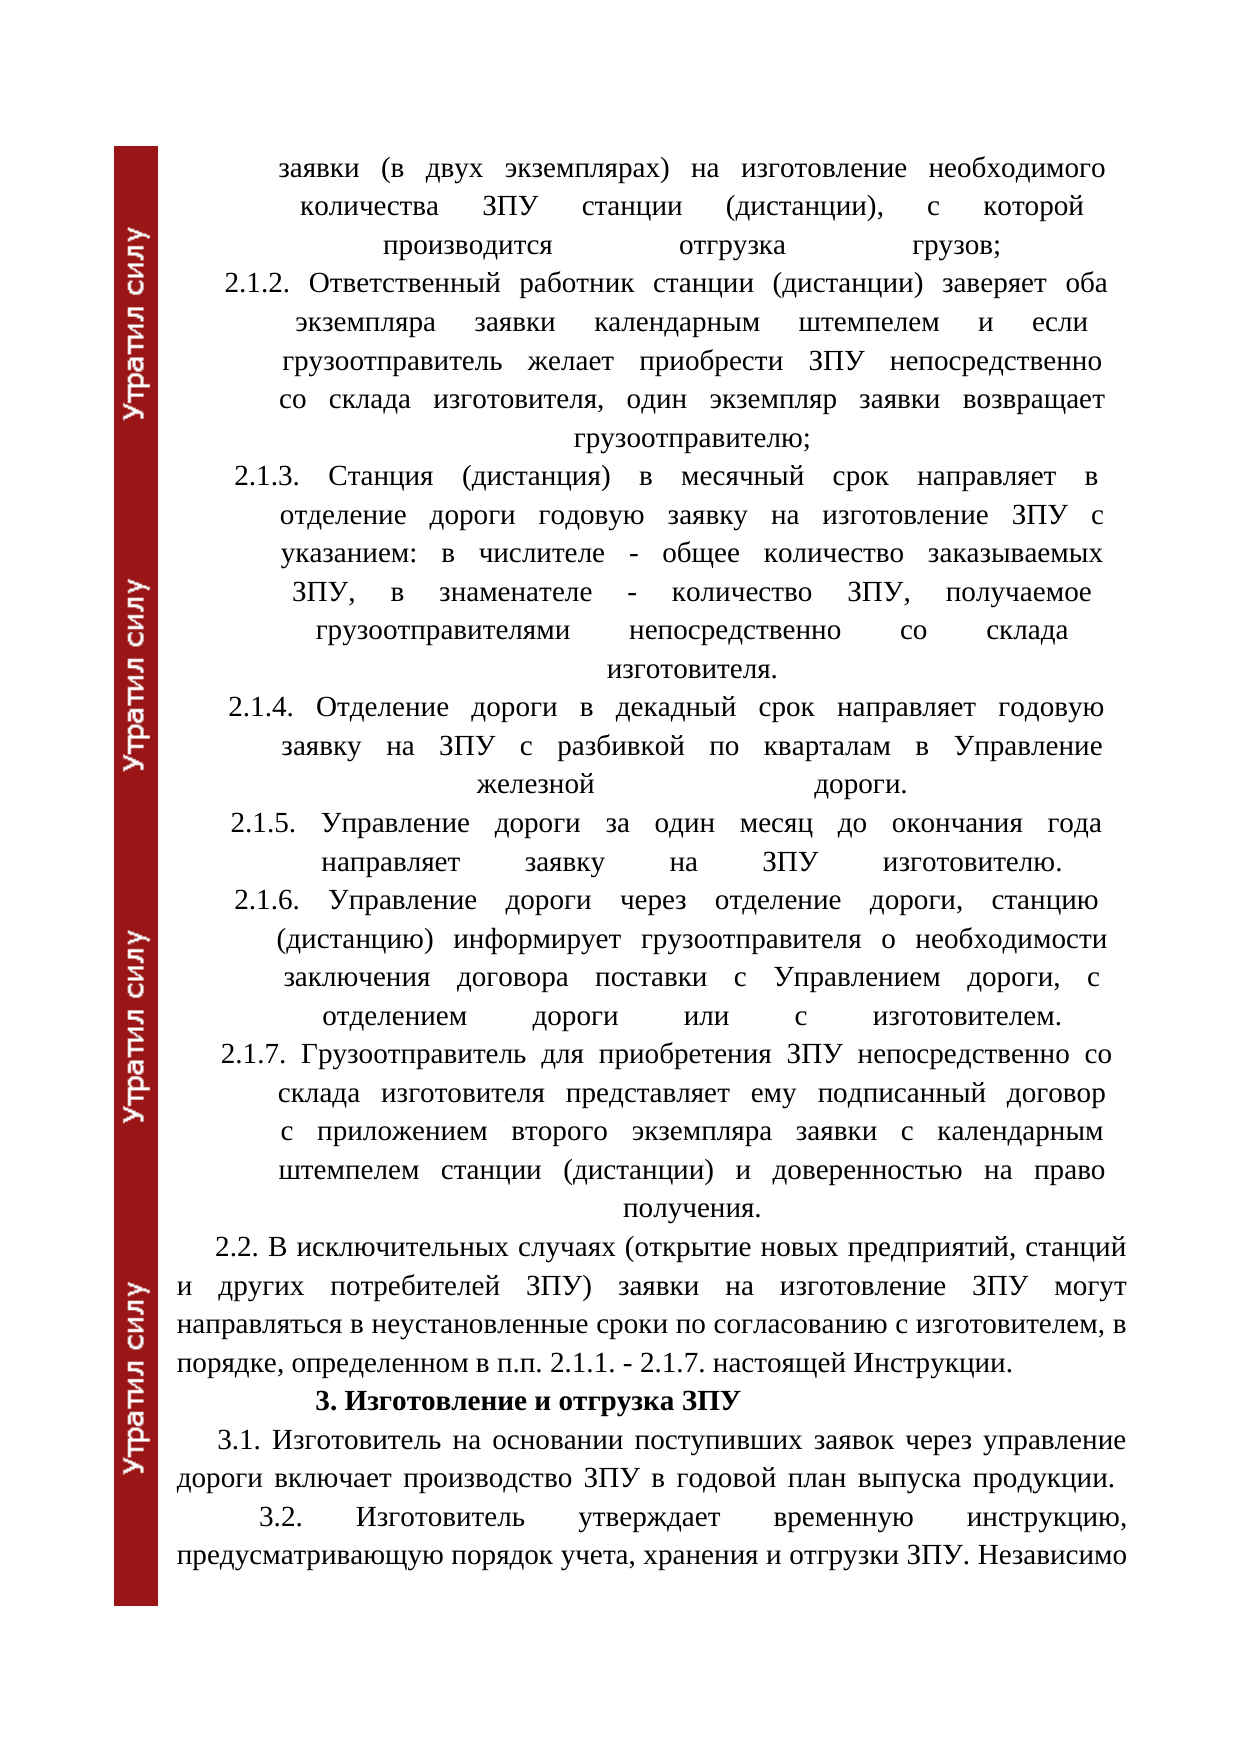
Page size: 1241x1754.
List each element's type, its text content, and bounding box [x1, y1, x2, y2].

picture [114, 1417, 158, 1422]
text 3. Изготовление и отгрузка ЗПУ [112, 1383, 1128, 1417]
picture [114, 1571, 158, 1606]
picture [114, 146, 158, 150]
picture [114, 1378, 158, 1383]
